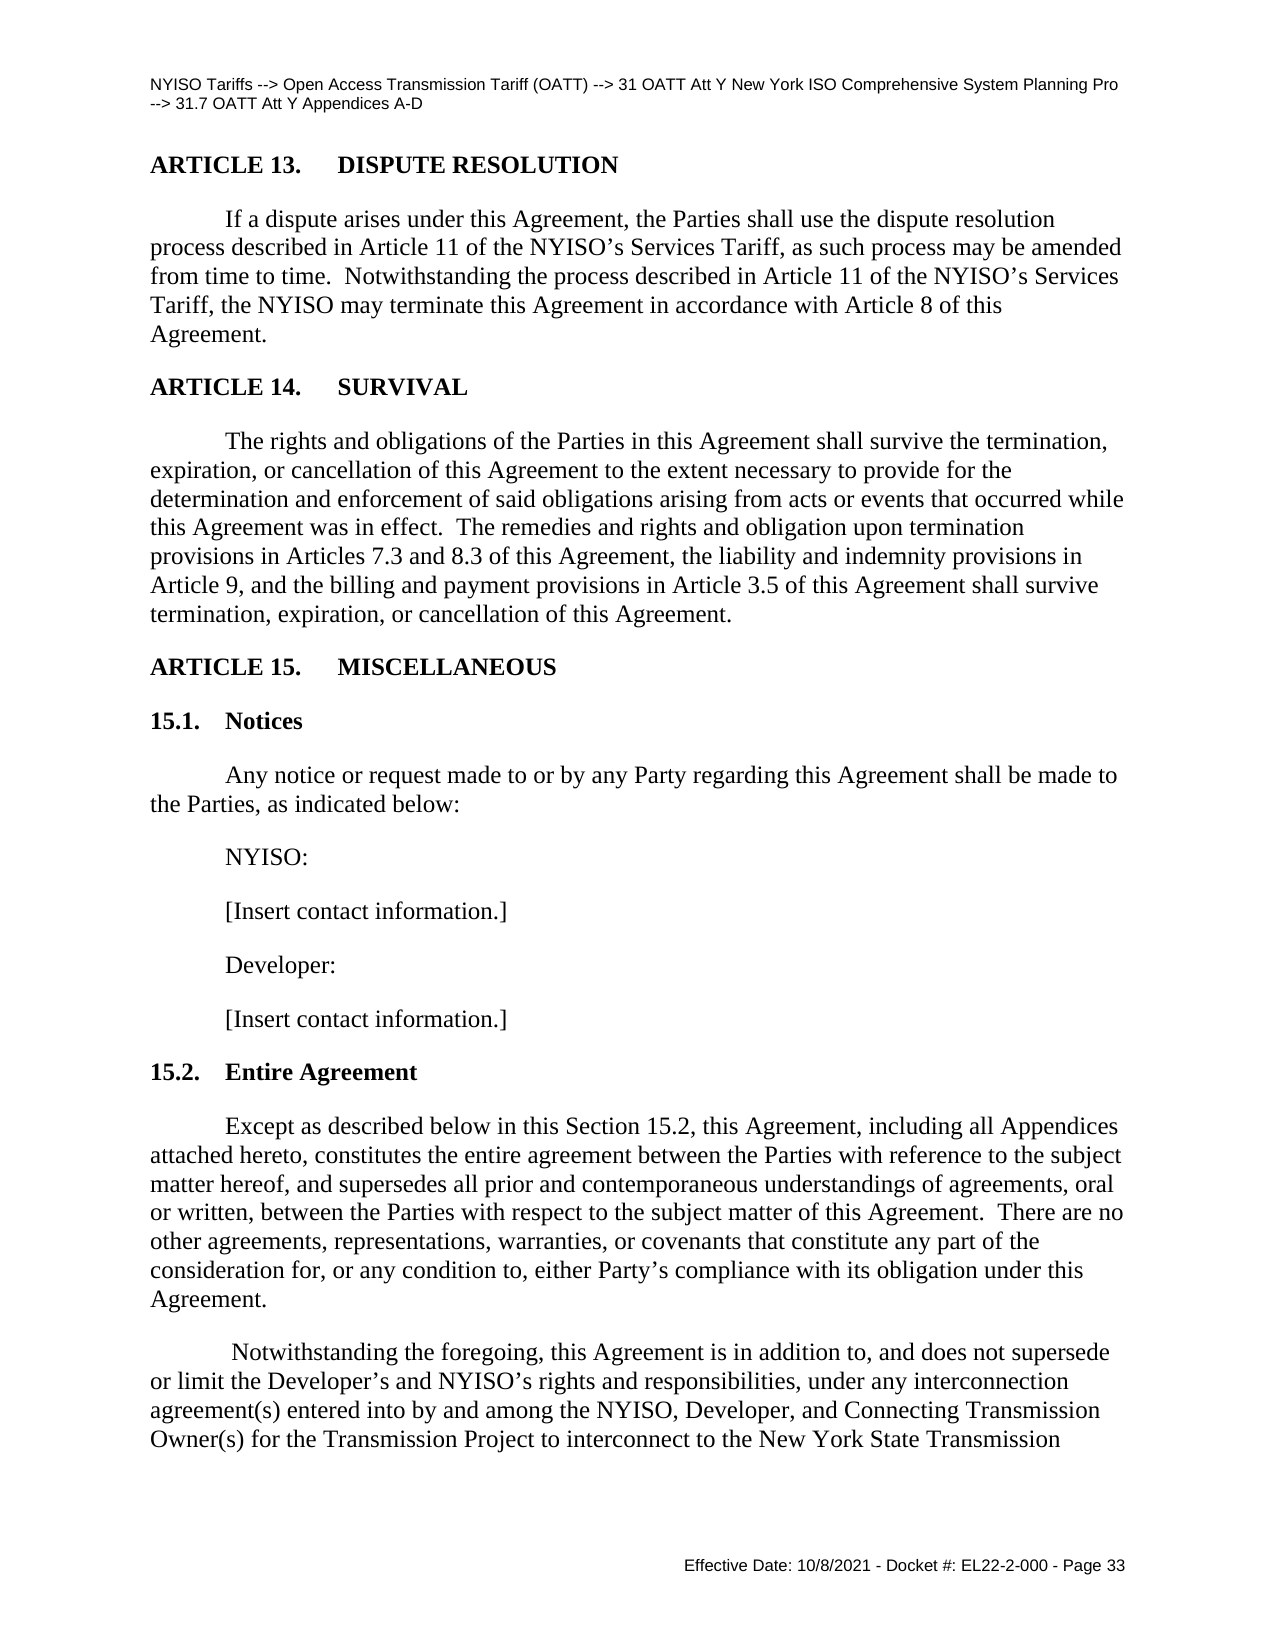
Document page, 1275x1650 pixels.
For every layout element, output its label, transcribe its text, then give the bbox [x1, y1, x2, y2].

text If a dispute arises under this Agreement, the Parties shall use the dispute resolution process described in Article 11 of the NYISO’s Services Tariff, as such process may be amended from time to time. Notwithstanding the process described in Article 11 of the NYISO’s Services Tariff, the NYISO may terminate this Agreement in accordance with Article 8 of this Agreement. [150, 204, 1125, 347]
text 15.2. Entire Agreement [150, 1057, 1162, 1086]
text [Insert contact information.] [225, 1004, 1125, 1032]
text Developer: [225, 950, 1125, 979]
subtitle ARTICLE 15. MISCELLANEOUS [150, 652, 1125, 681]
subtitle ARTICLE 14. SURVIVAL [150, 372, 1125, 401]
text NYISO: [225, 842, 1125, 871]
subtitle ARTICLE 13. DISPUTE RESOLUTION [150, 150, 1125, 179]
text The rights and obligations of the Parties in this Agreement shall survive the termination, expiration, or cancellation of this Agreement to the extent necessary to provide for the determination and enforcement of said obligations arising from acts or events that occurred while this Agreement was in effect. The remedies and rights and obligation upon termination provisions in Articles 7.3 and 8.3 of this Agreement, the liability and indemnity provisions in Article 9, and the billing and payment provisions in Article 3.5 of this Agreement shall survive termination, expiration, or cancellation of this Agreement. [150, 426, 1125, 627]
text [150, 1337, 1125, 1452]
text [Insert contact information.] [225, 896, 1125, 925]
text Any notice or request made to or by any Party regarding this Agreement shall be made to the Parties, as indicated below: [150, 760, 1125, 817]
text Except as described below in this Section 15.2, this Agreement, including all Appendices attached hereto, constitutes the entire agreement between the Parties with reference to the subject matter hereof, and supersedes all prior and contemporaneous understandings of agreements, oral or written, between the Parties with respect to the subject matter of this Agreement. There are no other agreements, representations, warranties, or covenants that constitute any part of the consideration for, or any condition to, either Party’s compliance with its obligation under this Agreement. [150, 1111, 1125, 1312]
text 15.1. Notices [150, 706, 1162, 735]
